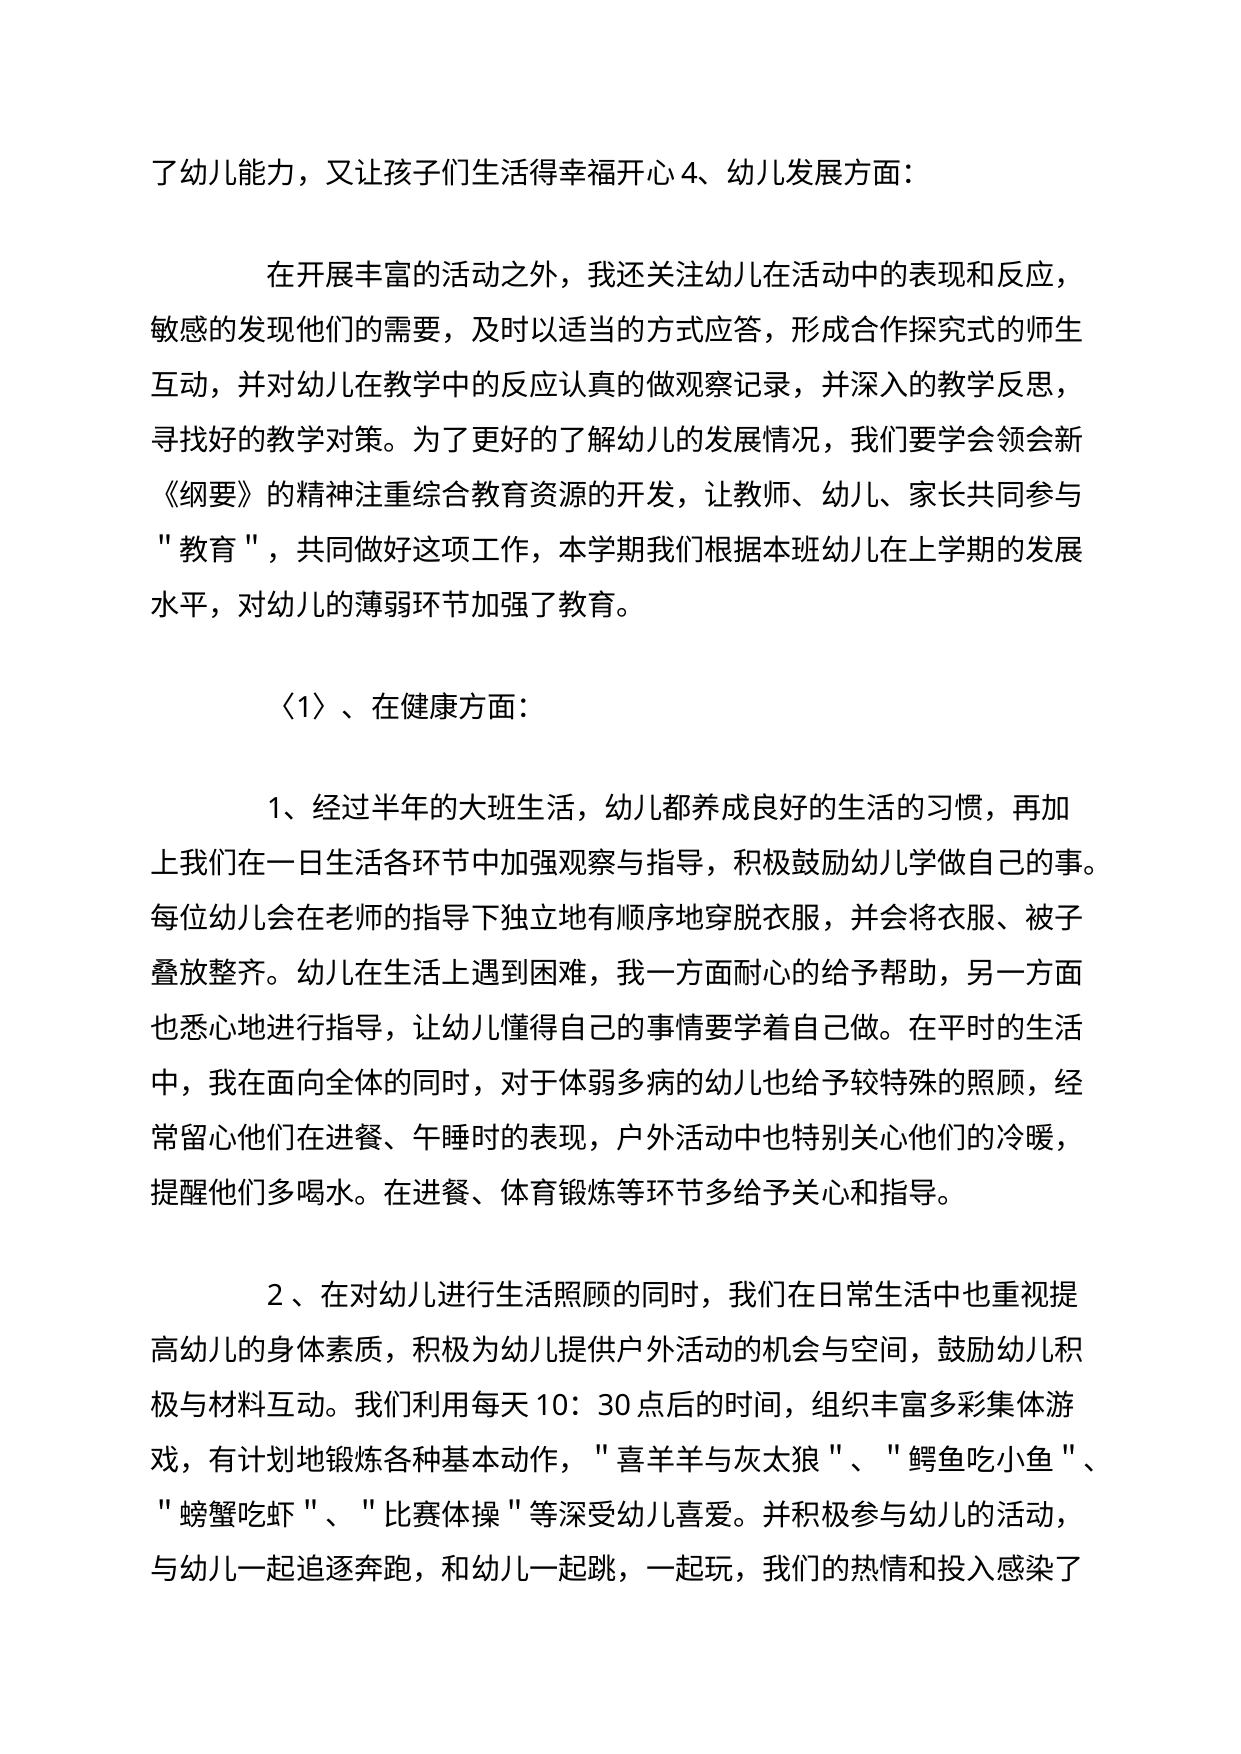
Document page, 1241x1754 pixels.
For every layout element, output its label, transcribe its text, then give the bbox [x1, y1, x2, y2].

text 在开展丰富的活动之外，我还关注幼儿在活动中的表现和反应，敏感的发现他们的需要，及时以适当的方式应答，形成合作探究式的师生互动，并对幼儿在教学中的反应认真的做观察记录，并深入的教学反思，寻找好的教学对策。为了更好的了解幼儿的发展情况，我们要学会领会新《纲要》的精神注重综合教育资源的开发，让教师、幼儿、家长共同参与＂教育＂，共同做好这项工作，本学期我们根据本班幼儿在上学期的发展水平，对幼儿的薄弱环节加强了教育。 [150, 252, 1090, 624]
text 〈1〉、在健康方面： [150, 683, 1090, 726]
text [150, 150, 1090, 192]
text 1、经过半年的大班生活，幼儿都养成良好的生活的习惯，再加上我们在一日生活各环节中加强观察与指导，积极鼓励幼儿学做自己的事。每位幼儿会在老师的指导下独立地有顺序地穿脱衣服，并会将衣服、被子叠放整齐。幼儿在生活上遇到困难，我一方面耐心的给予帮助，另一方面也悉心地进行指导，让幼儿懂得自己的事情要学着自己做。在平时的生活中，我在面向全体的同时，对于体弱多病的幼儿也给予较特殊的照顾，经常留心他们在进餐、午睡时的表现，户外活动中也特别关心他们的冷暖，提醒他们多喝水。在进餐、体育锻炼等环节多给予关心和指导。 [150, 785, 1090, 1212]
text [150, 1271, 1090, 1588]
